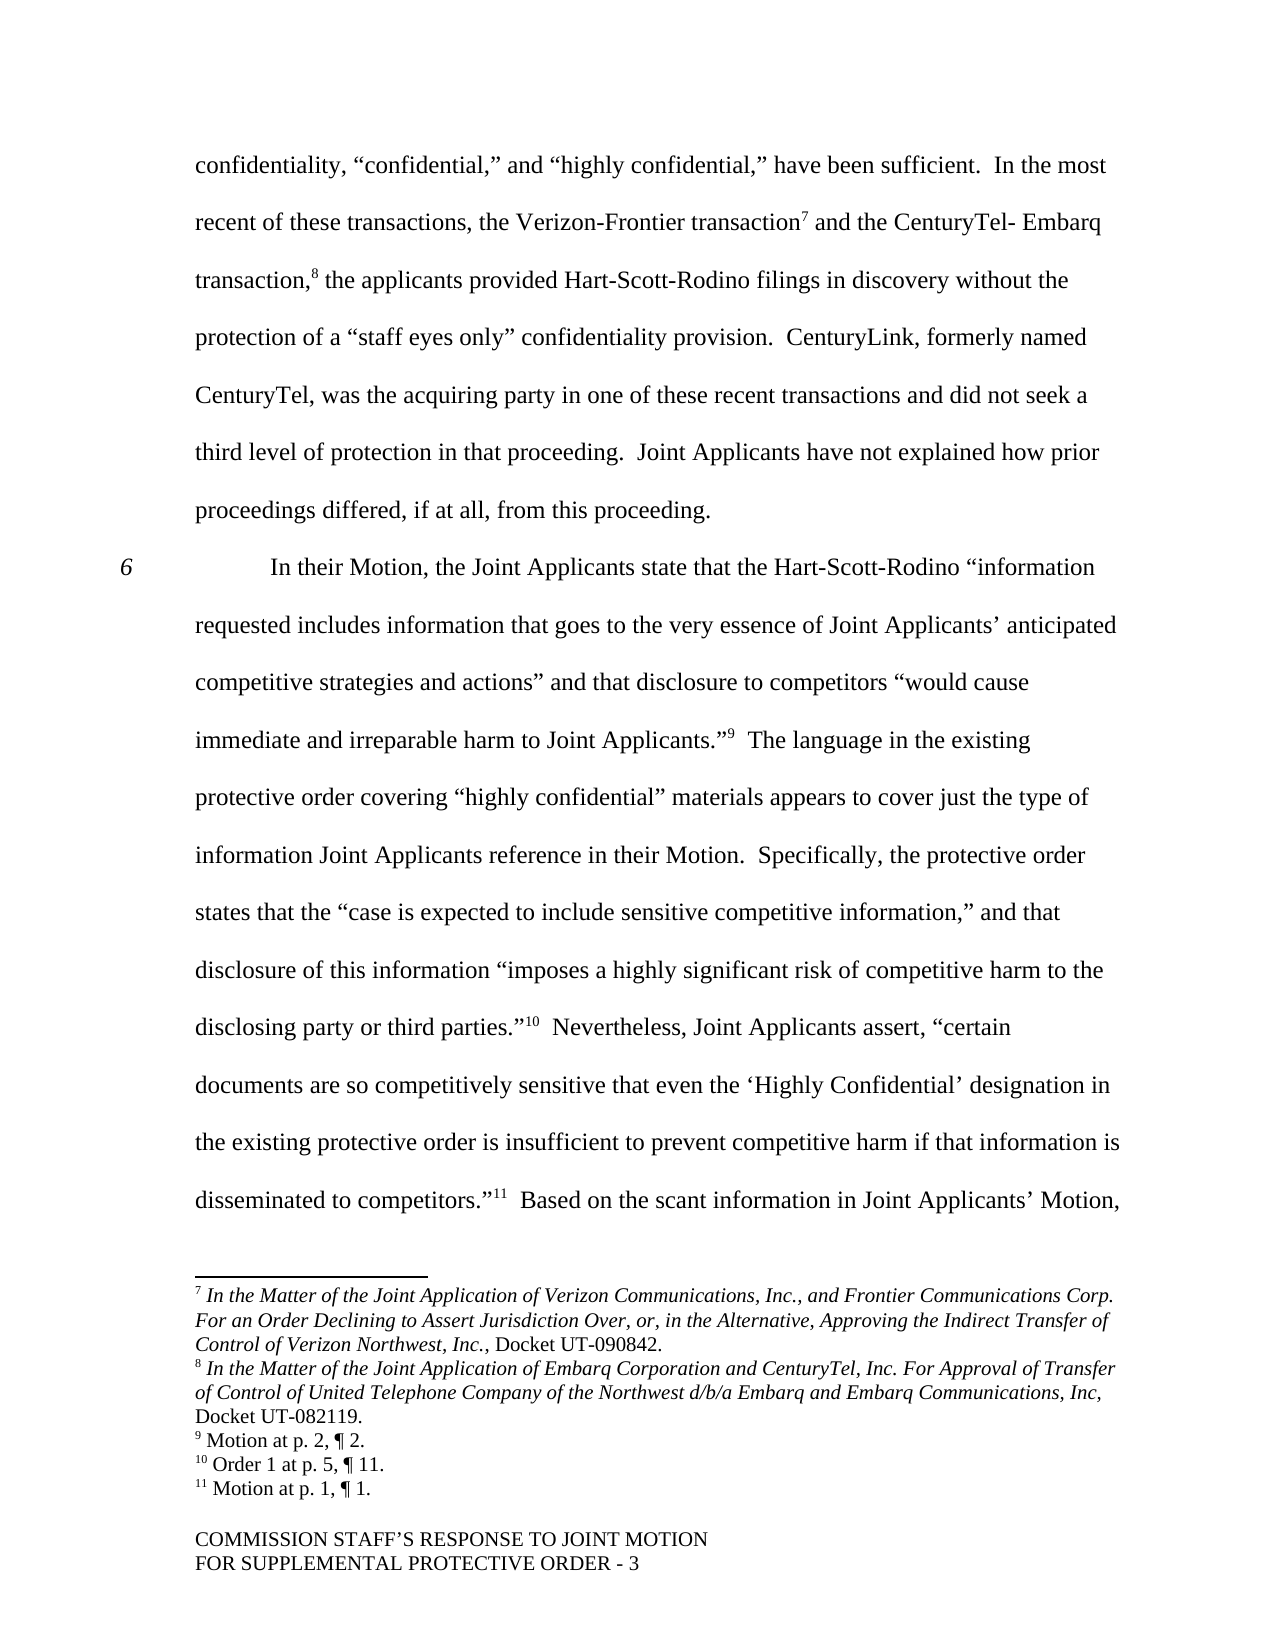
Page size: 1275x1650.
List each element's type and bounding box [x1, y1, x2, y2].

list [120, 150, 1125, 524]
list [120, 552, 1125, 1214]
